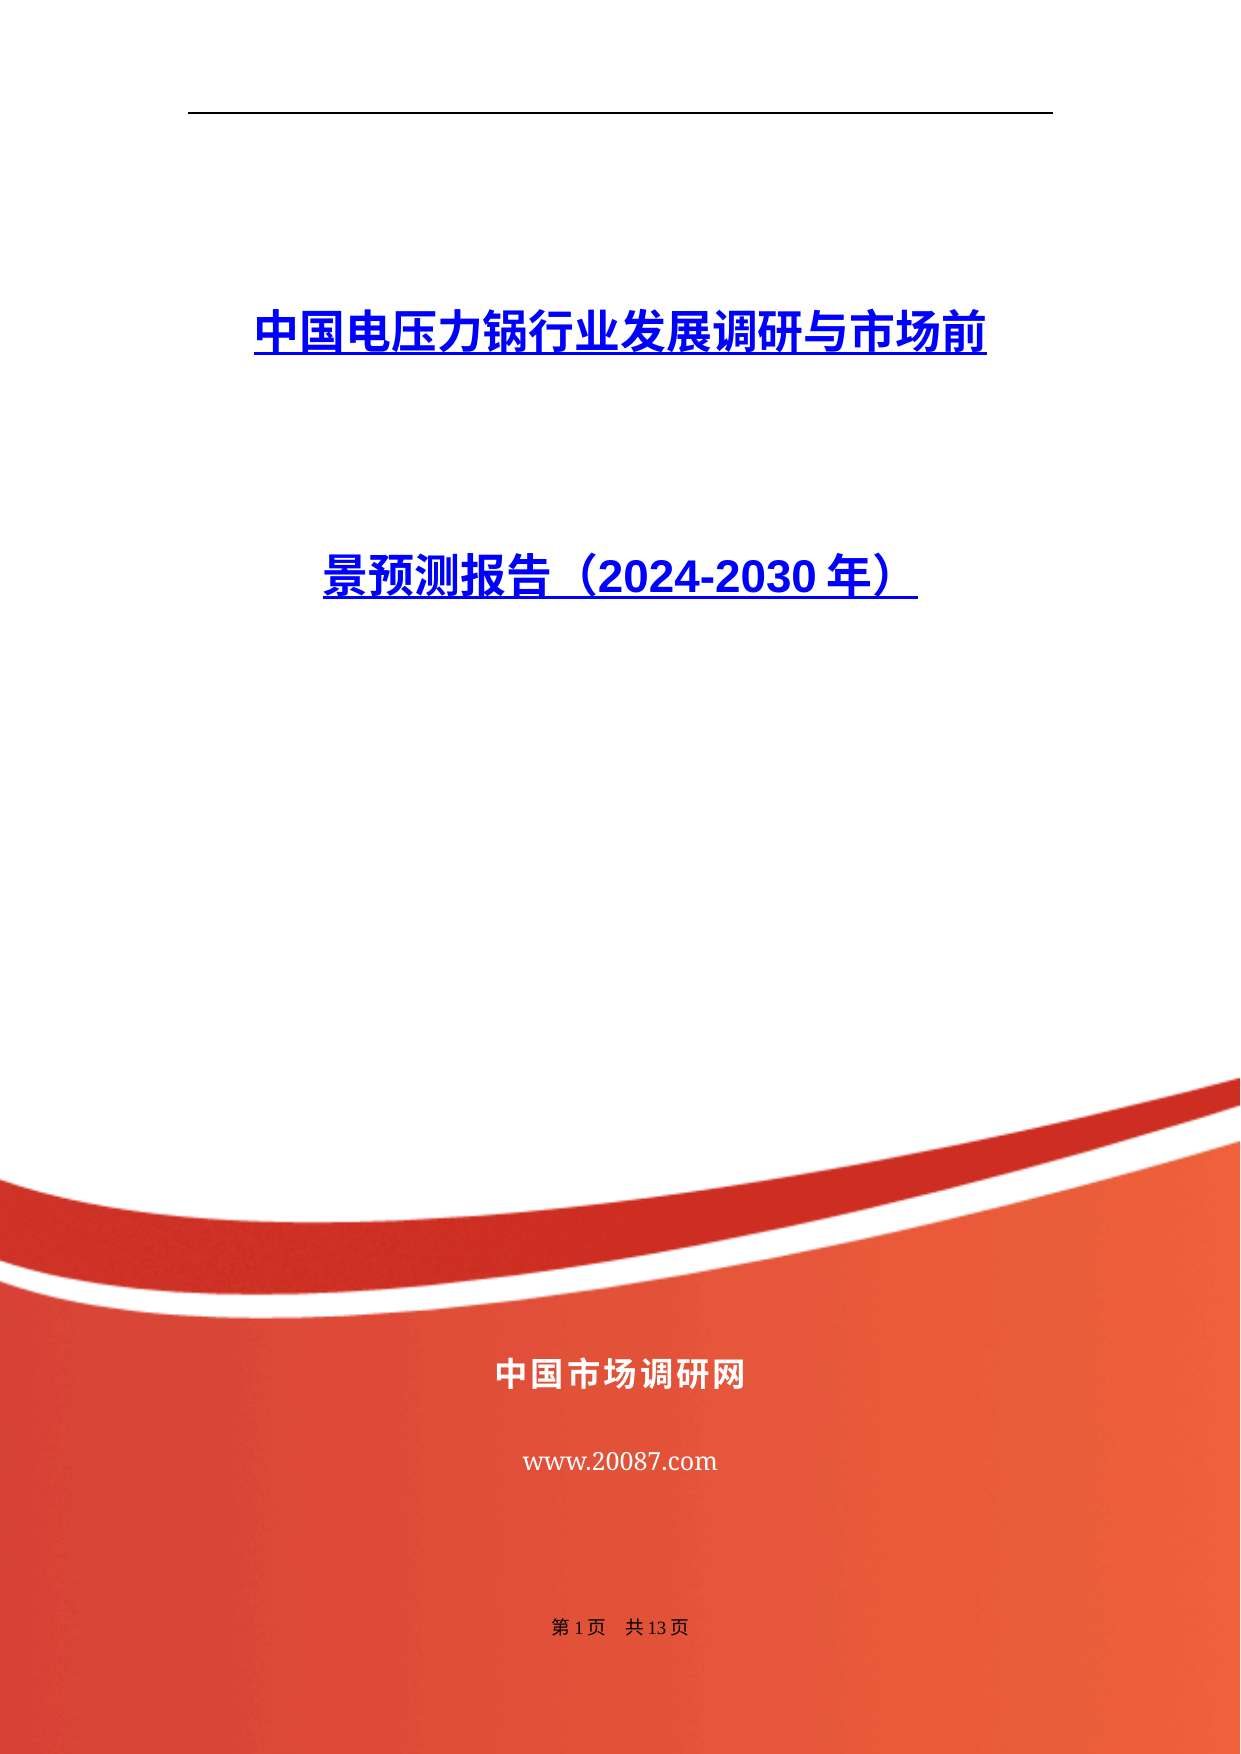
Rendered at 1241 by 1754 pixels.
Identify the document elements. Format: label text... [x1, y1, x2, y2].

text www.20087.com [187, 1428, 1053, 1493]
table_header 中国电压力锅行业发展调研与市场前景预测报告（2024-2030年） [188, 207, 1053, 773]
subtitle 中国市场调研网 [187, 1339, 1053, 1404]
picture [0, 1006, 1241, 1754]
